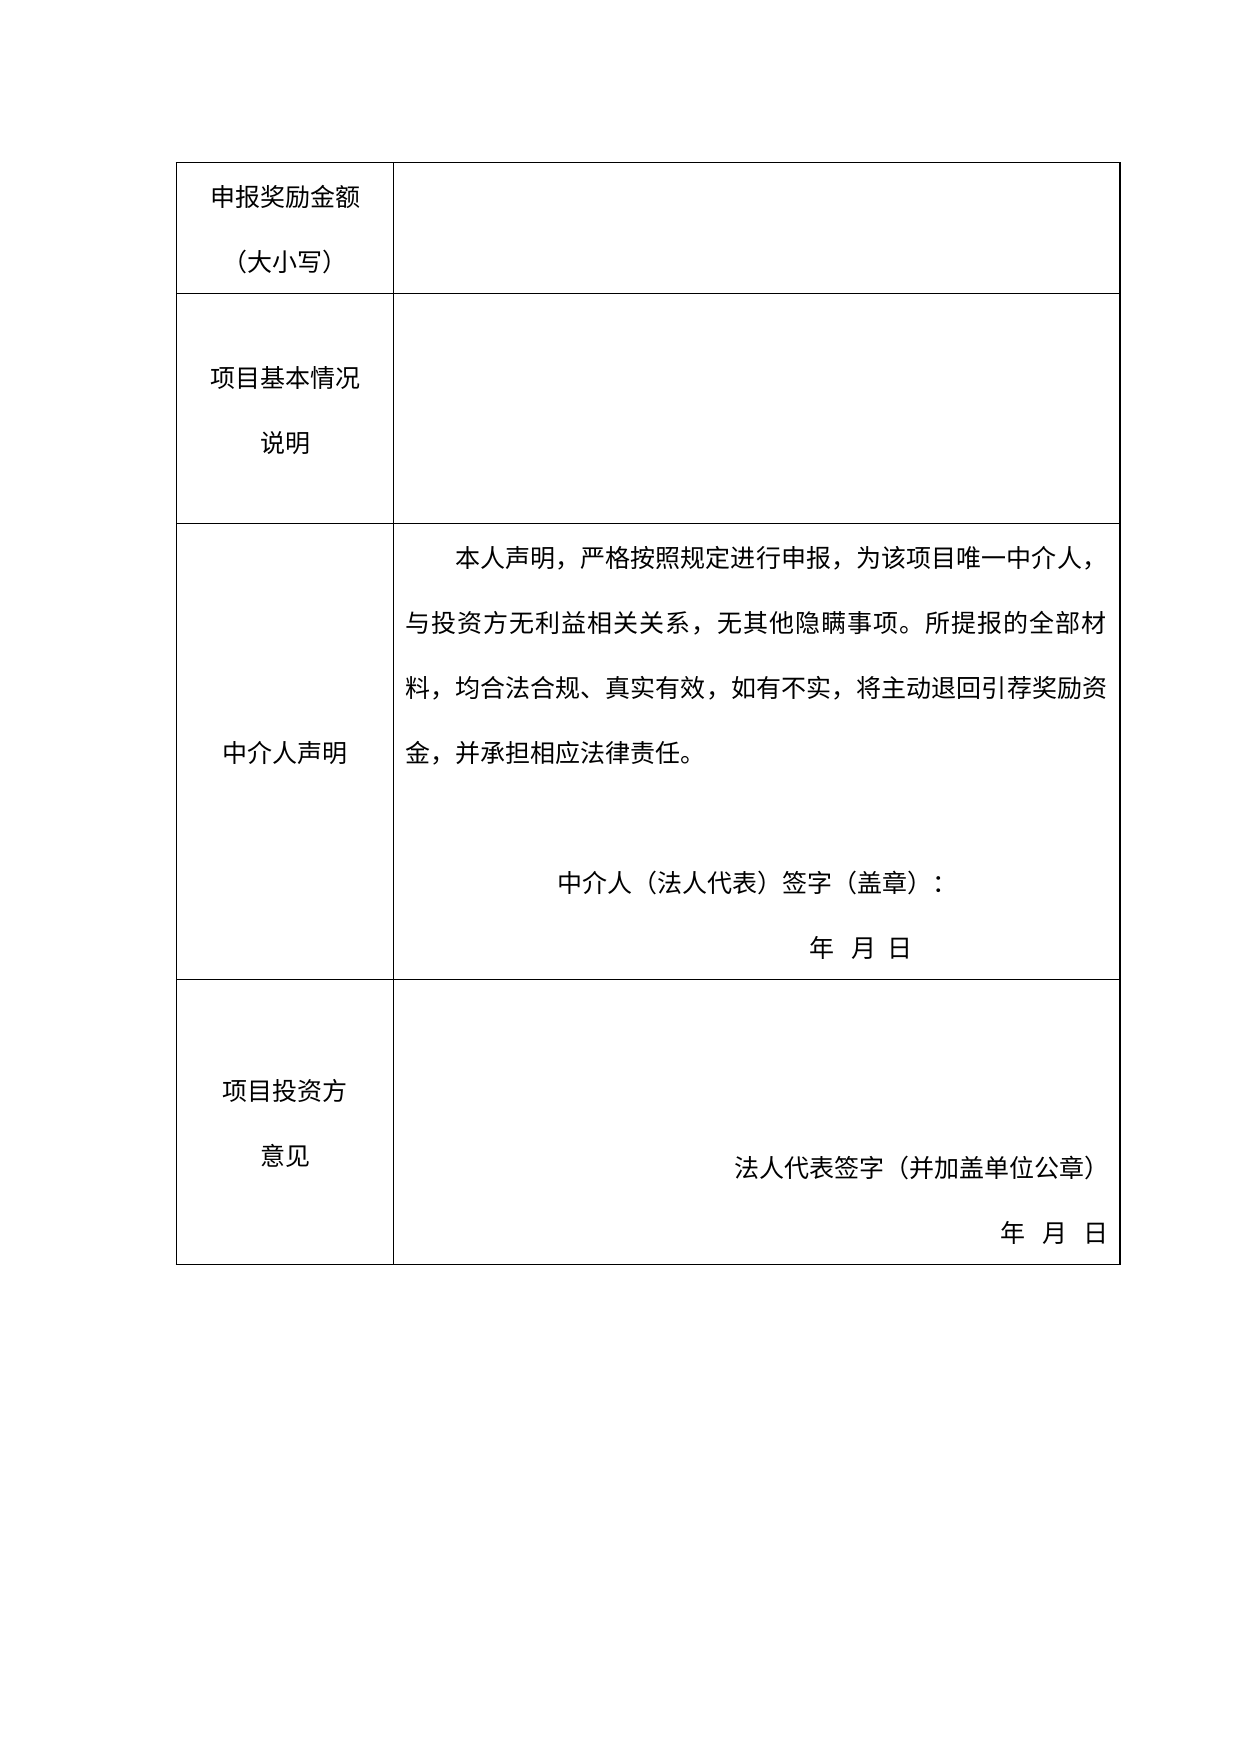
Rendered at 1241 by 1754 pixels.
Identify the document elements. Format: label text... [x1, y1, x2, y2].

table_cell 法人代表签字（并加盖单位公章） 年 月 日 [394, 980, 1119, 1264]
table_cell 中介人声明 [177, 524, 393, 979]
table_cell 本人声明，严格按照规定进行申报，为该项目唯一中介人，与投资方无利益相关关系，无其他隐瞒事项。所提报的全部材料，均合法合规、真实有效，如有不实，将主动退回引荐奖励资金，并承担相应法律责任。 中介人（法人代表）签字（盖章）： 年 月 日 [394, 524, 1119, 979]
table_cell 项目投资方 意见 [177, 980, 393, 1264]
table_cell 项目基本情况 说明 [177, 294, 393, 523]
table_cell 申报奖励金额 （大小写） [177, 163, 393, 293]
table_cell [394, 294, 1119, 523]
table_cell [394, 163, 1119, 293]
